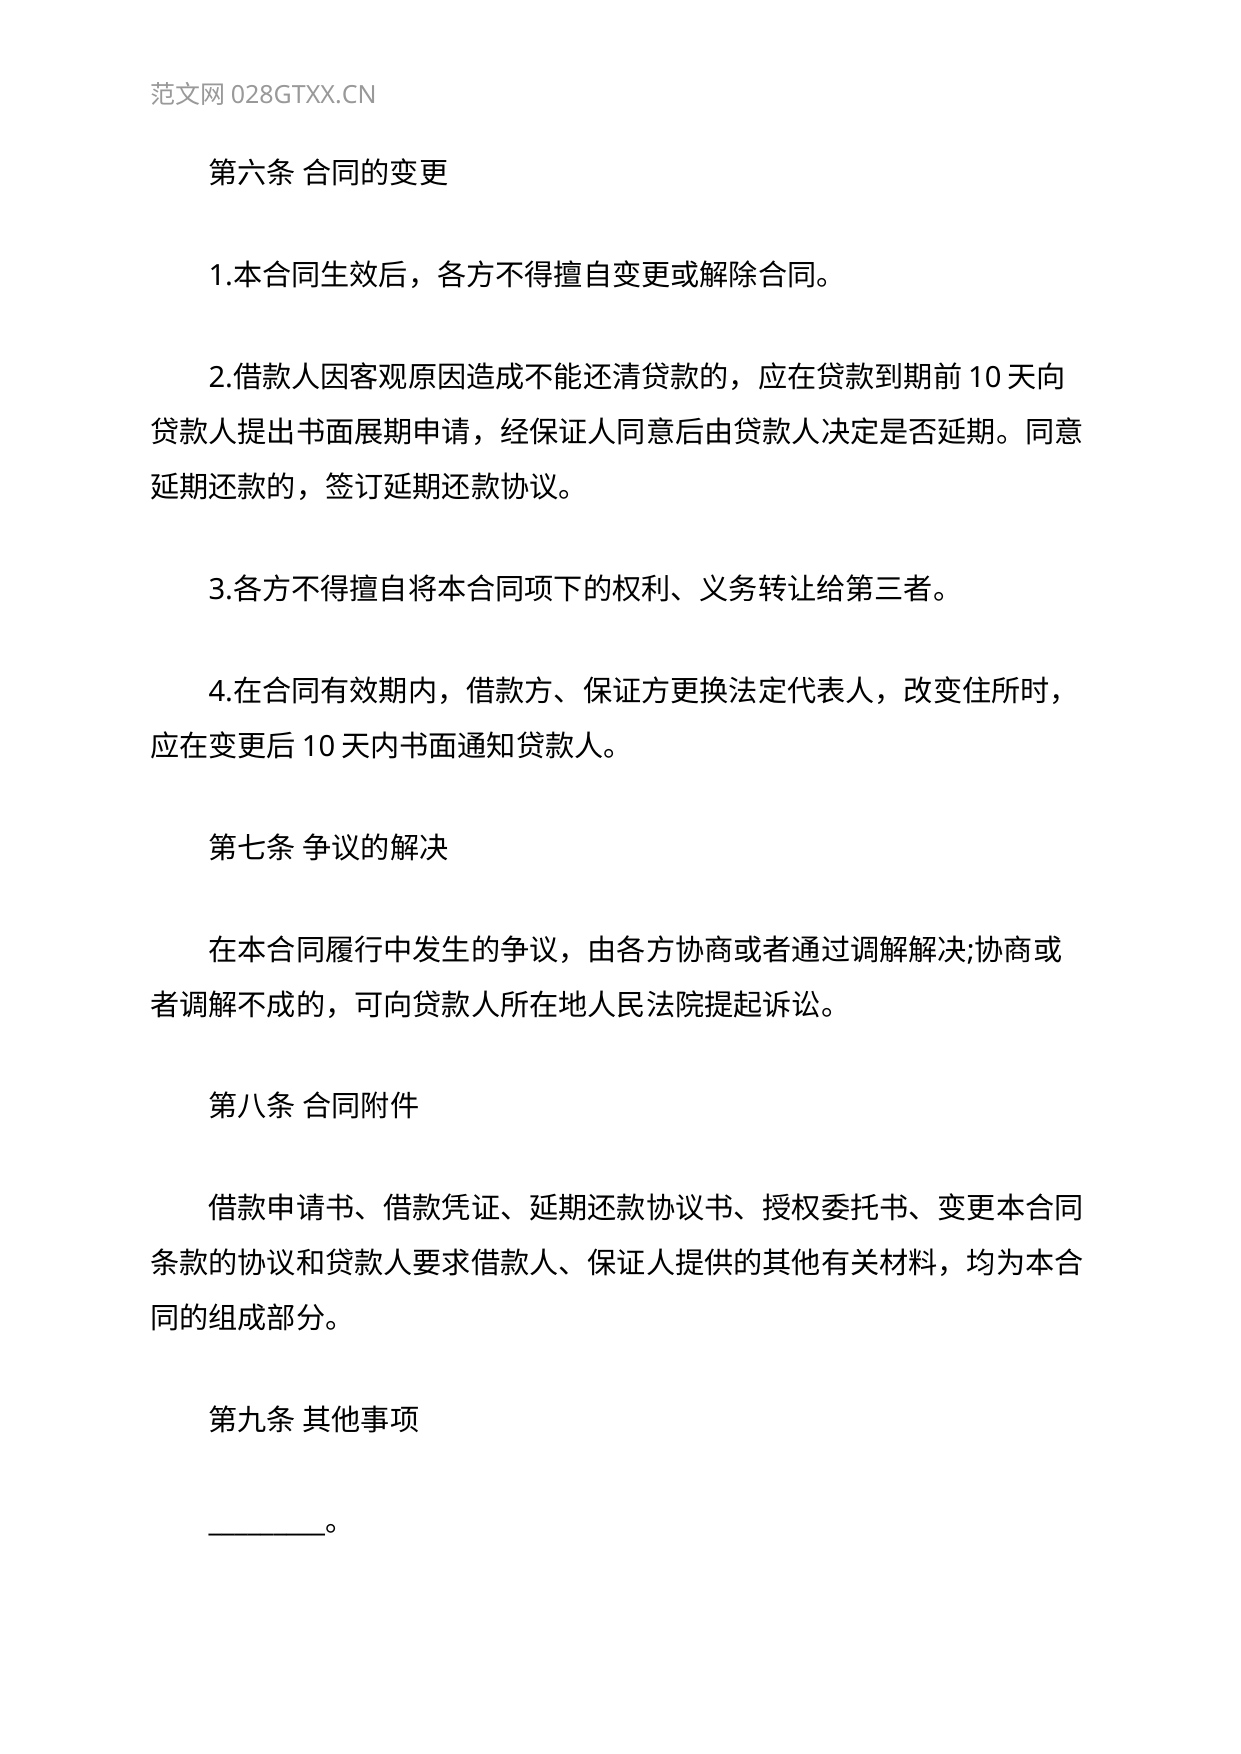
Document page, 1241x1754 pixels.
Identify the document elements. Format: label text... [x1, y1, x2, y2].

text 第八条 合同附件 [150, 1083, 1090, 1125]
text 在本合同履行中发生的争议，由各方协商或者通过调解解决;协商或者调解不成的，可向贷款人所在地人民法院提起诉讼。 [150, 926, 1090, 1023]
text 第九条 其他事项 [150, 1396, 1090, 1438]
text 3.各方不得擅自将本合同项下的权利、义务转让给第三者。 [150, 565, 1090, 608]
text 借款申请书、借款凭证、延期还款协议书、授权委托书、变更本合同条款的协议和贷款人要求借款人、保证人提供的其他有关材料，均为本合同的组成部分。 [150, 1185, 1090, 1337]
text 1.本合同生效后，各方不得擅自变更或解除合同。 [150, 252, 1090, 294]
text 2.借款人因客观原因造成不能还清贷款的，应在贷款到期前10天向贷款人提出书面展期申请，经保证人同意后由贷款人决定是否延期。同意延期还款的，签订延期还款协议。 [150, 354, 1090, 506]
text 第七条 争议的解决 [150, 824, 1090, 867]
text 4.在合同有效期内，借款方、保证方更换法定代表人，改变住所时，应在变更后10天内书面通知贷款人。 [150, 667, 1090, 765]
text 第六条 合同的变更 [150, 150, 1090, 192]
text _________。 [150, 1498, 1090, 1540]
